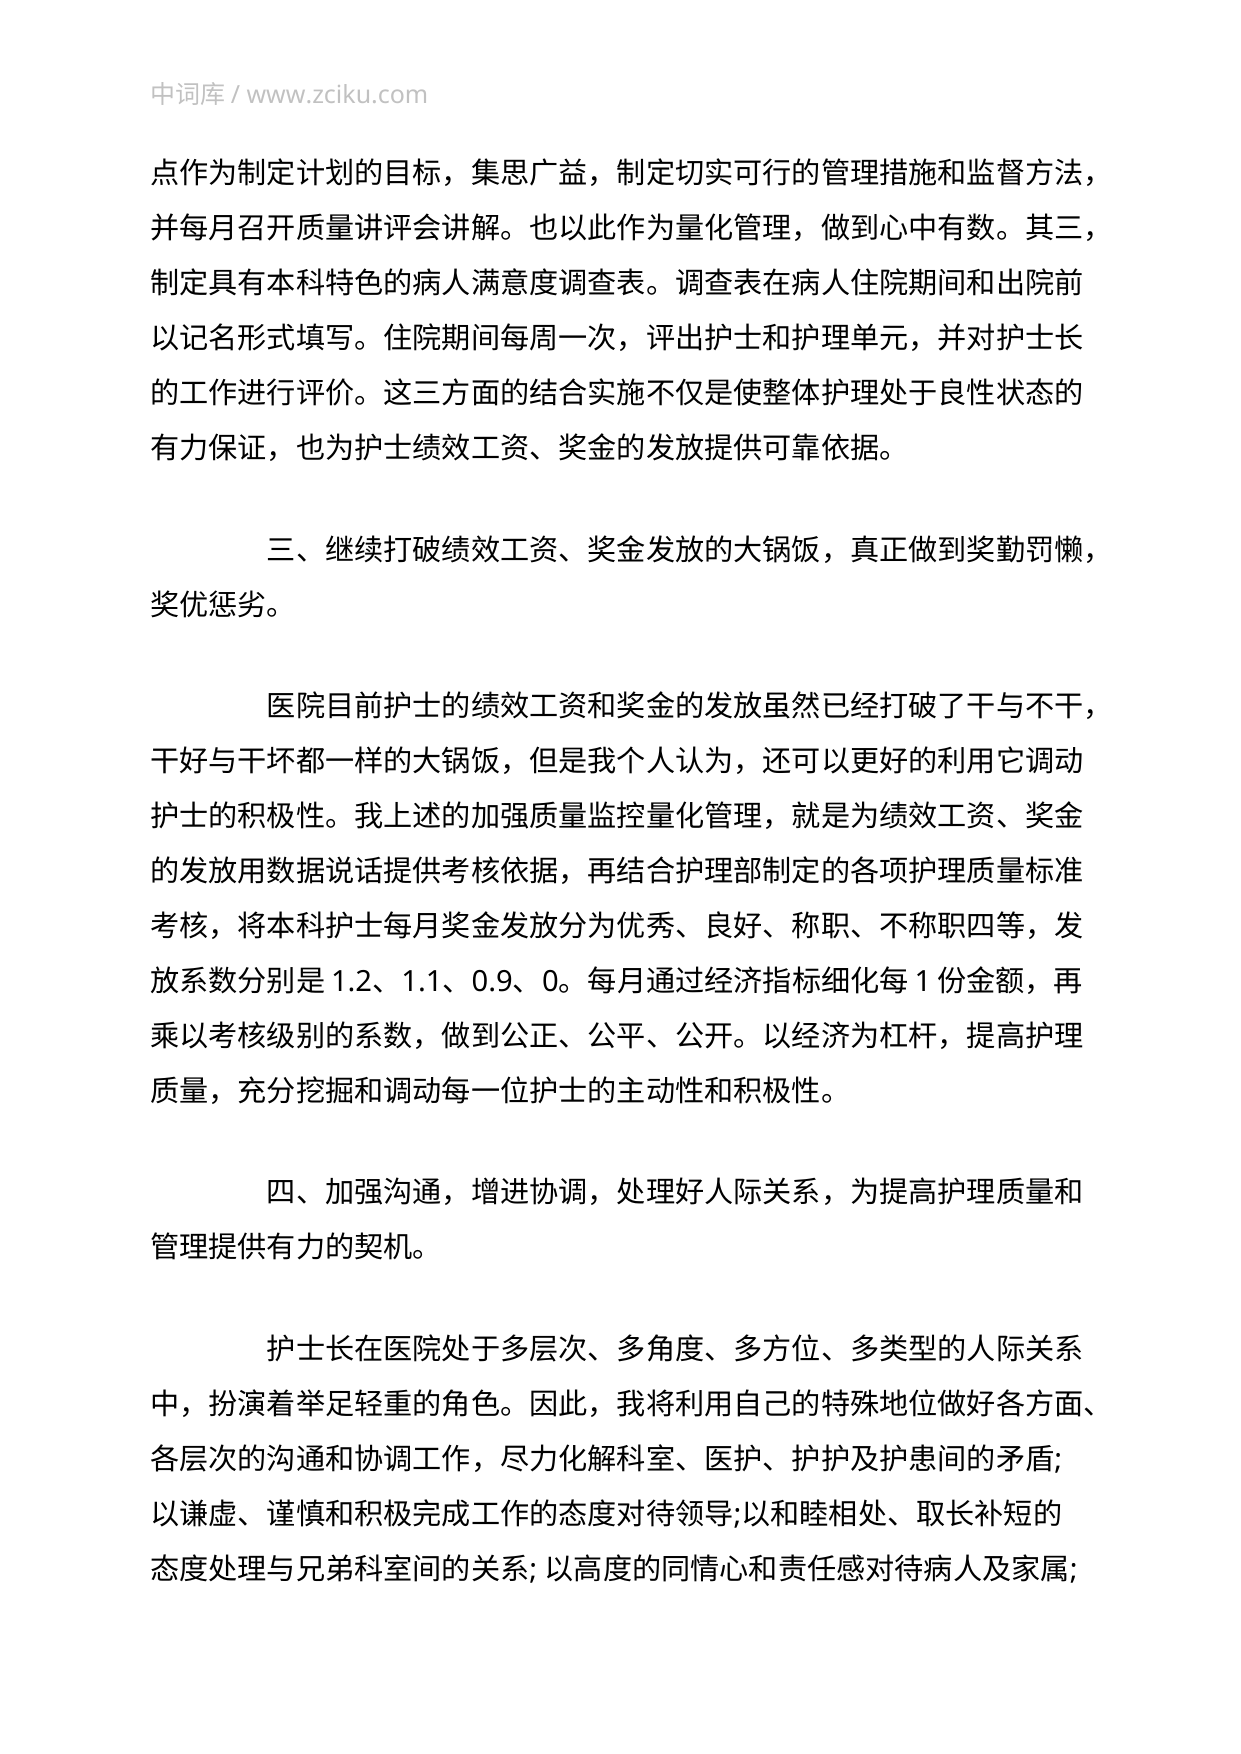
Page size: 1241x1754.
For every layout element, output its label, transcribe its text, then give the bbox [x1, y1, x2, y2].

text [150, 150, 1090, 467]
text 四、加强沟通，增进协调，处理好人际关系，为提高护理质量和管理提供有力的契机。 [150, 1169, 1090, 1266]
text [150, 1326, 1090, 1588]
text 三、继续打破绩效工资、奖金发放的大锅饭，真正做到奖勤罚懒，奖优惩劣。 [150, 526, 1090, 623]
text 医院目前护士的绩效工资和奖金的发放虽然已经打破了干与不干，干好与干坏都一样的大锅饭，但是我个人认为，还可以更好的利用它调动护士的积极性。我上述的加强质量监控量化管理，就是为绩效工资、奖金的发放用数据说话提供考核依据，再结合护理部制定的各项护理质量标准考核，将本科护士每月奖金发放分为优秀、良好、称职、不称职四等，发放系数分别是1.2、1.1、0.9、0。每月通过经济指标细化每1份金额，再乘以考核级别的系数，做到公正、公平、公开。以经济为杠杆，提高护理质量，充分挖掘和调动每一位护士的主动性和积极性。 [150, 683, 1090, 1109]
